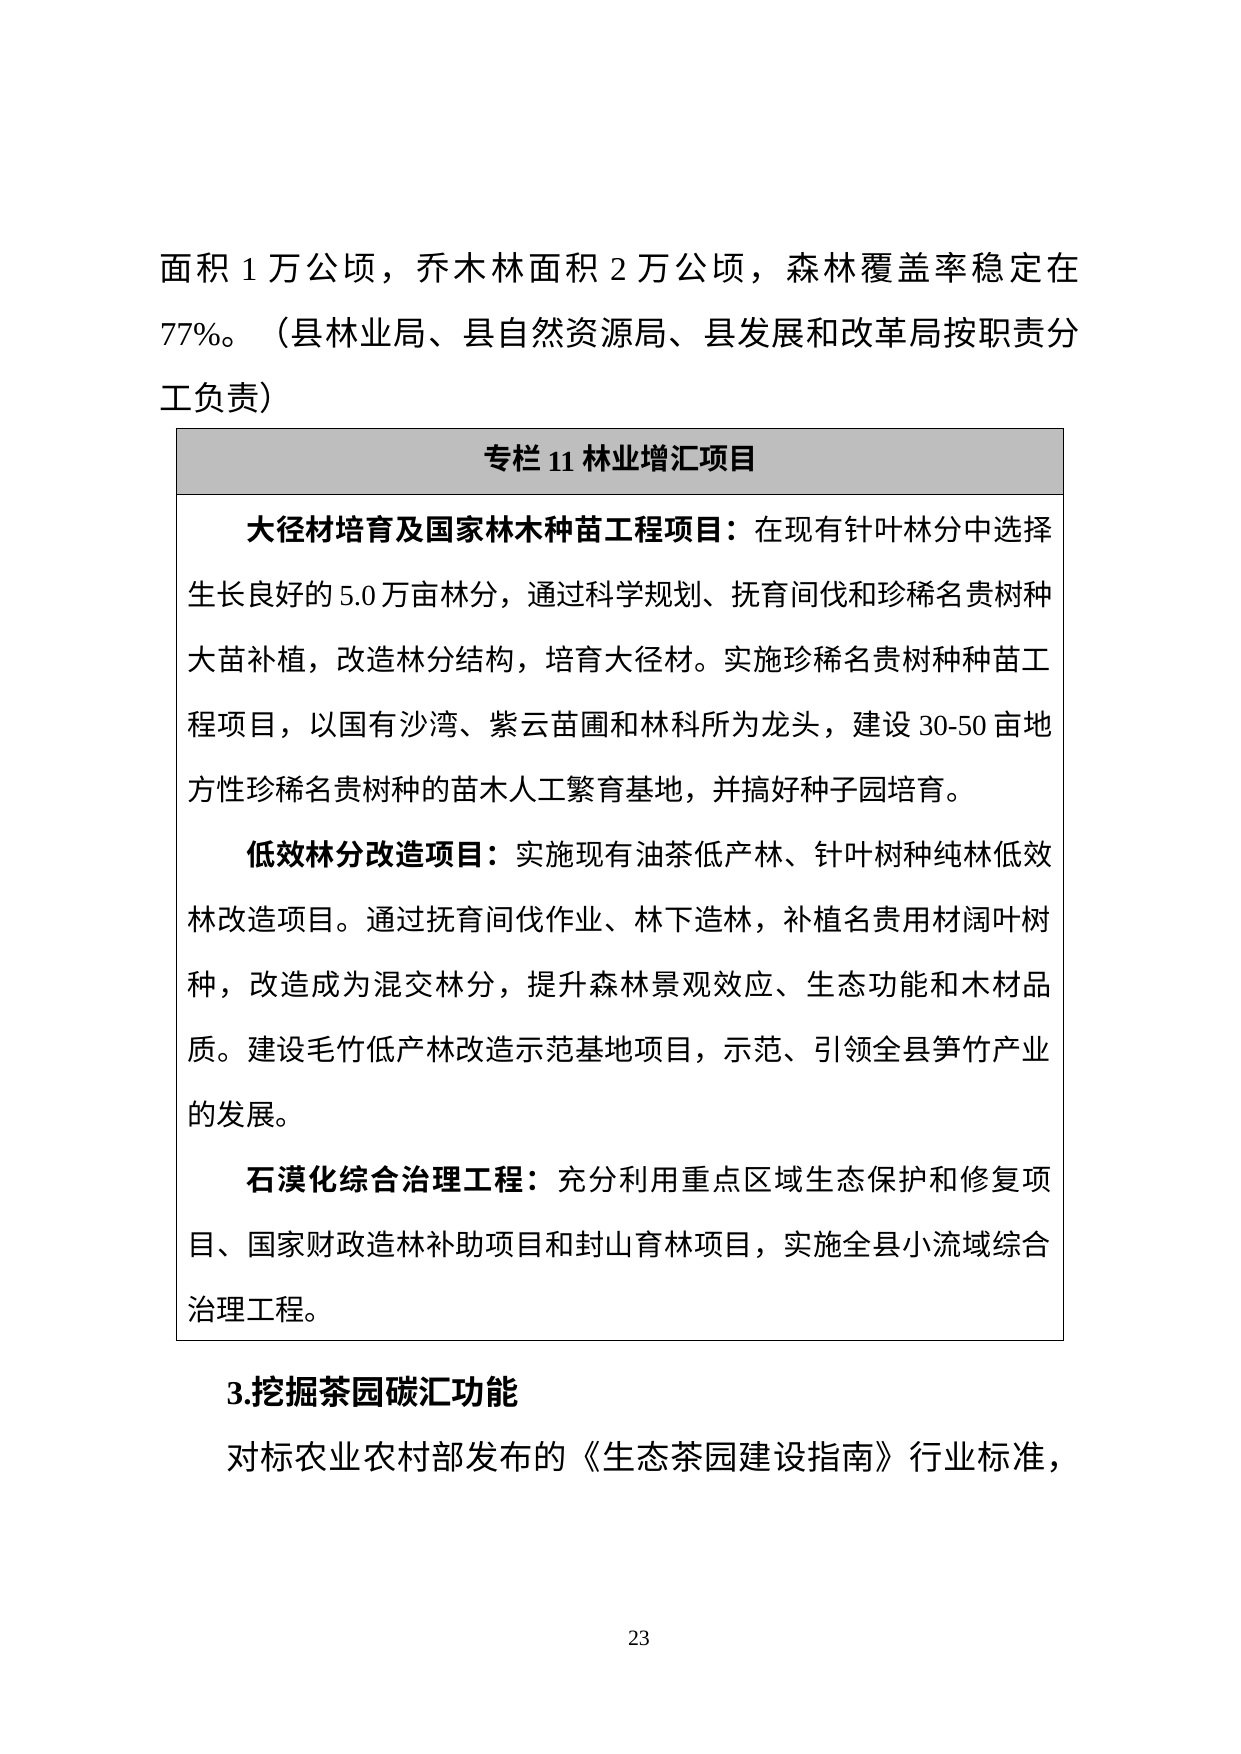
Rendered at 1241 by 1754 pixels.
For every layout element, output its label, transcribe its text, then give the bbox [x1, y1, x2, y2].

table_header 专栏11 林业增汇项目 [177, 429, 1063, 494]
table_cell 大径材培育及国家林木种苗工程项目：在现有针叶林分中选择生长良好的5.0万亩林分，通过科学规划、抚育间伐和珍稀名贵树种大苗补植，改造林分结构，培育大径材。实施珍稀名贵树种种苗工程项目，以国有沙湾、紫云苗圃和林科所为龙头，建设30-50亩地方性珍稀名贵树种的苗木人工繁育基地，并搞好种子园培育。 低效林分改造项目：实施现有油茶低产林、针叶树种纯林低效林改造项目。通过抚育间伐作业、林下造林，补植名贵用材阔叶树种，改造成为混交林分，提升森林景观效应、生态功能和木材品质。建设毛竹低产林改造示范基地项目，示范、引领全县笋竹产业的发展。 石漠化综合治理工程：充分利用重点区域生态保护和修复项目、国家财政造林补助项目和封山育林项目，实施全县小流域综合治理工程。 [177, 495, 1063, 1340]
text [159, 1422, 1081, 1487]
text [159, 233, 1081, 428]
subtitle 3.挖掘茶园碳汇功能 [159, 1357, 1081, 1422]
